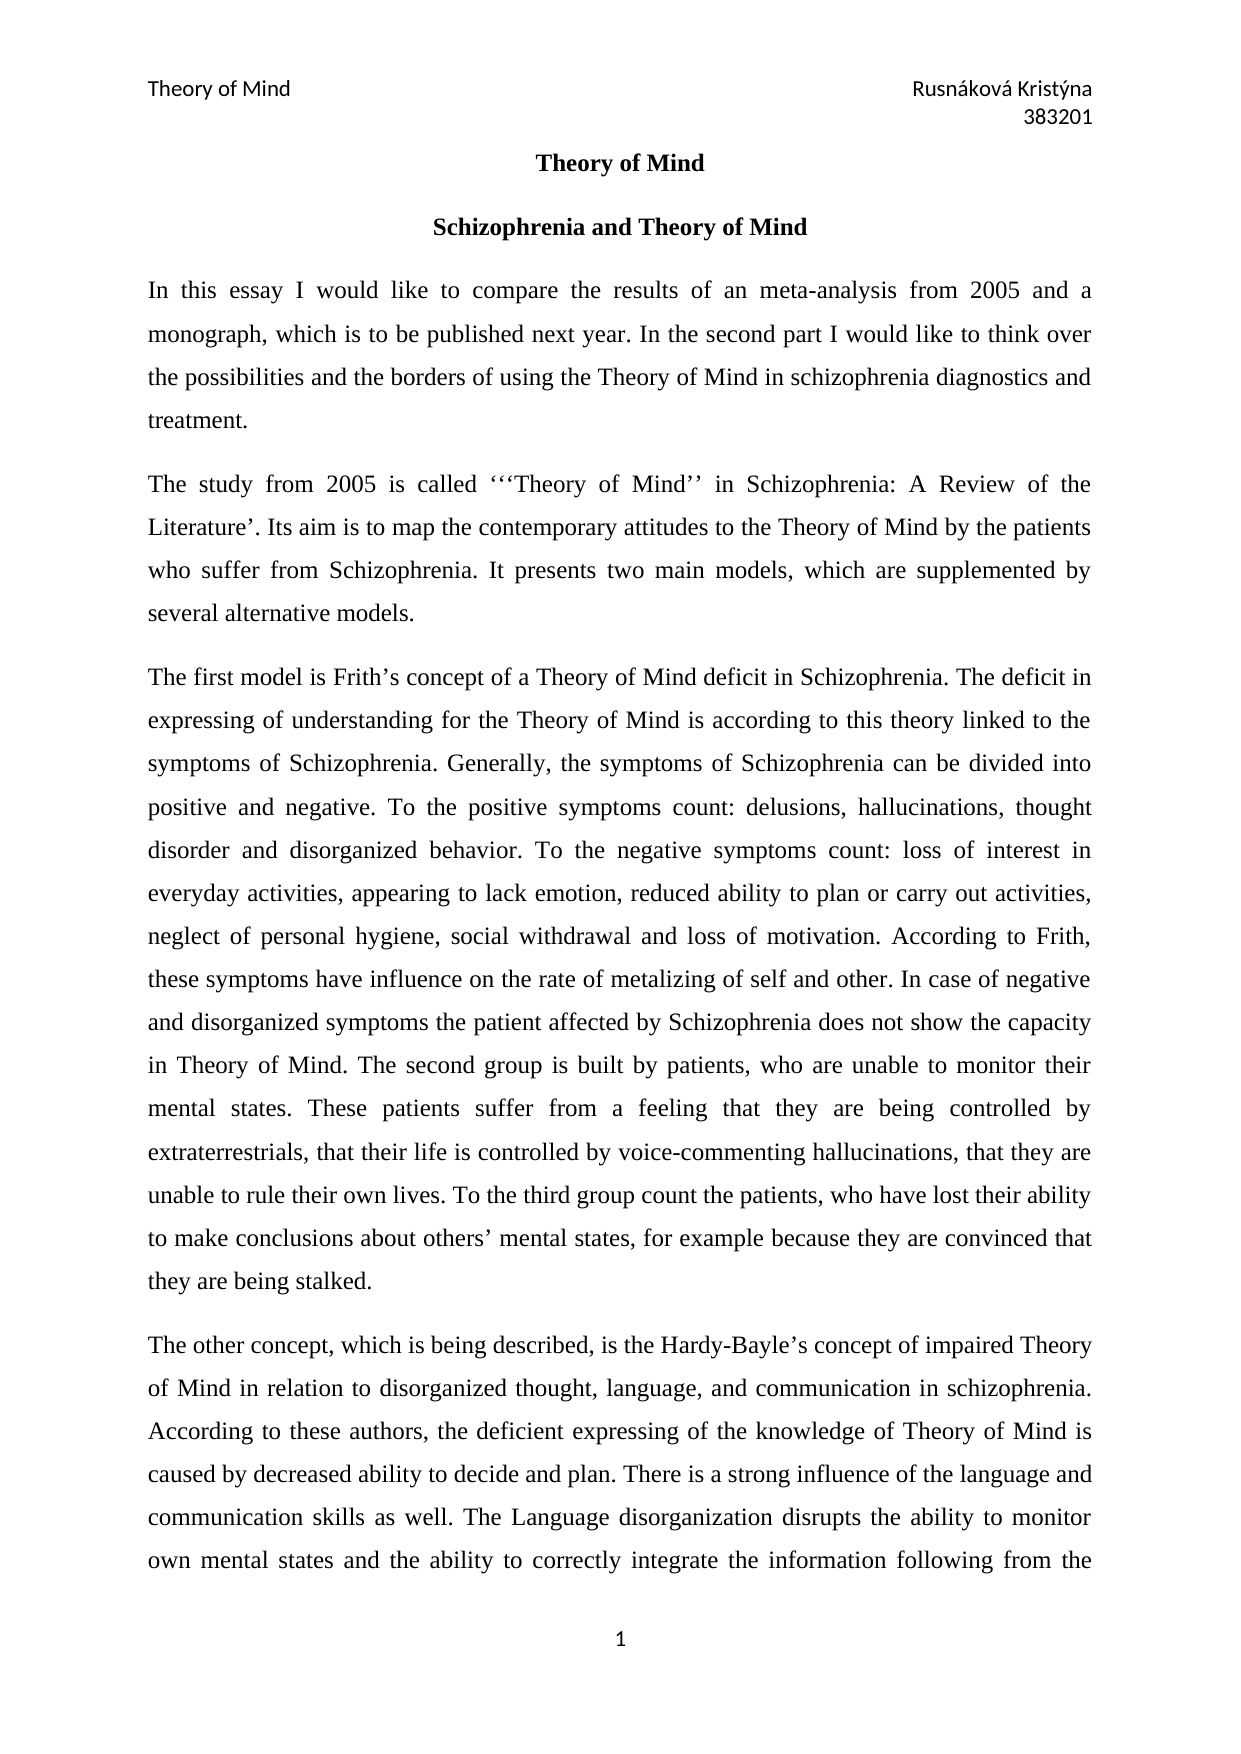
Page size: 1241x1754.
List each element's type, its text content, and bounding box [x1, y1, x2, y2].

text The first model is Frith’s concept of a Theory of Mind deficit in Schizophrenia. The deficit in expressing of understanding for the Theory of Mind is according to this theory linked to the symptoms of Schizophrenia. Generally, the symptoms of Schizophrenia can be divided into positive and negative. To the positive symptoms count: delusions, hallucinations, thought disorder and disorganized behavior. To the negative symptoms count: loss of interest in everyday activities, appearing to lack emotion, reduced ability to plan or carry out activities, neglect of personal hygiene, social withdrawal and loss of motivation. According to Frith, these symptoms have influence on the rate of metalizing of self and other. In case of negative and disorganized symptoms the patient affected by Schizophrenia does not show the capacity in Theory of Mind. The second group is built by patients, who are unable to monitor their mental states. These patients suffer from a feeling that they are being controlled by extraterrestrials, that their life is controlled by voice-commenting hallucinations, that they are unable to rule their own lives. To the third group count the patients, who have lost their ability to make conclusions about others’ mental states, for example because they are convinced that they are being stalked. [148, 662, 1093, 1295]
text The study from 2005 is called ‘‘‘Theory of Mind’’ in Schizophrenia: A Review of the Literature’. Its aim is to map the contemporary attitudes to the Theory of Mind by the patients who suffer from Schizophrenia. It presents two main models, which are supplemented by several alternative models. [148, 469, 1093, 627]
text Schizophrenia and Theory of Mind [148, 212, 1093, 240]
text In this essay I would like to compare the results of an meta-analysis from 2005 and a monograph, which is to be published next year. In the second part I would like to think over the possibilities and the borders of using the Theory of Mind in schizophrenia diagnostics and treatment. [148, 276, 1093, 434]
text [148, 1330, 1093, 1574]
text Theory of Mind [148, 148, 1093, 176]
